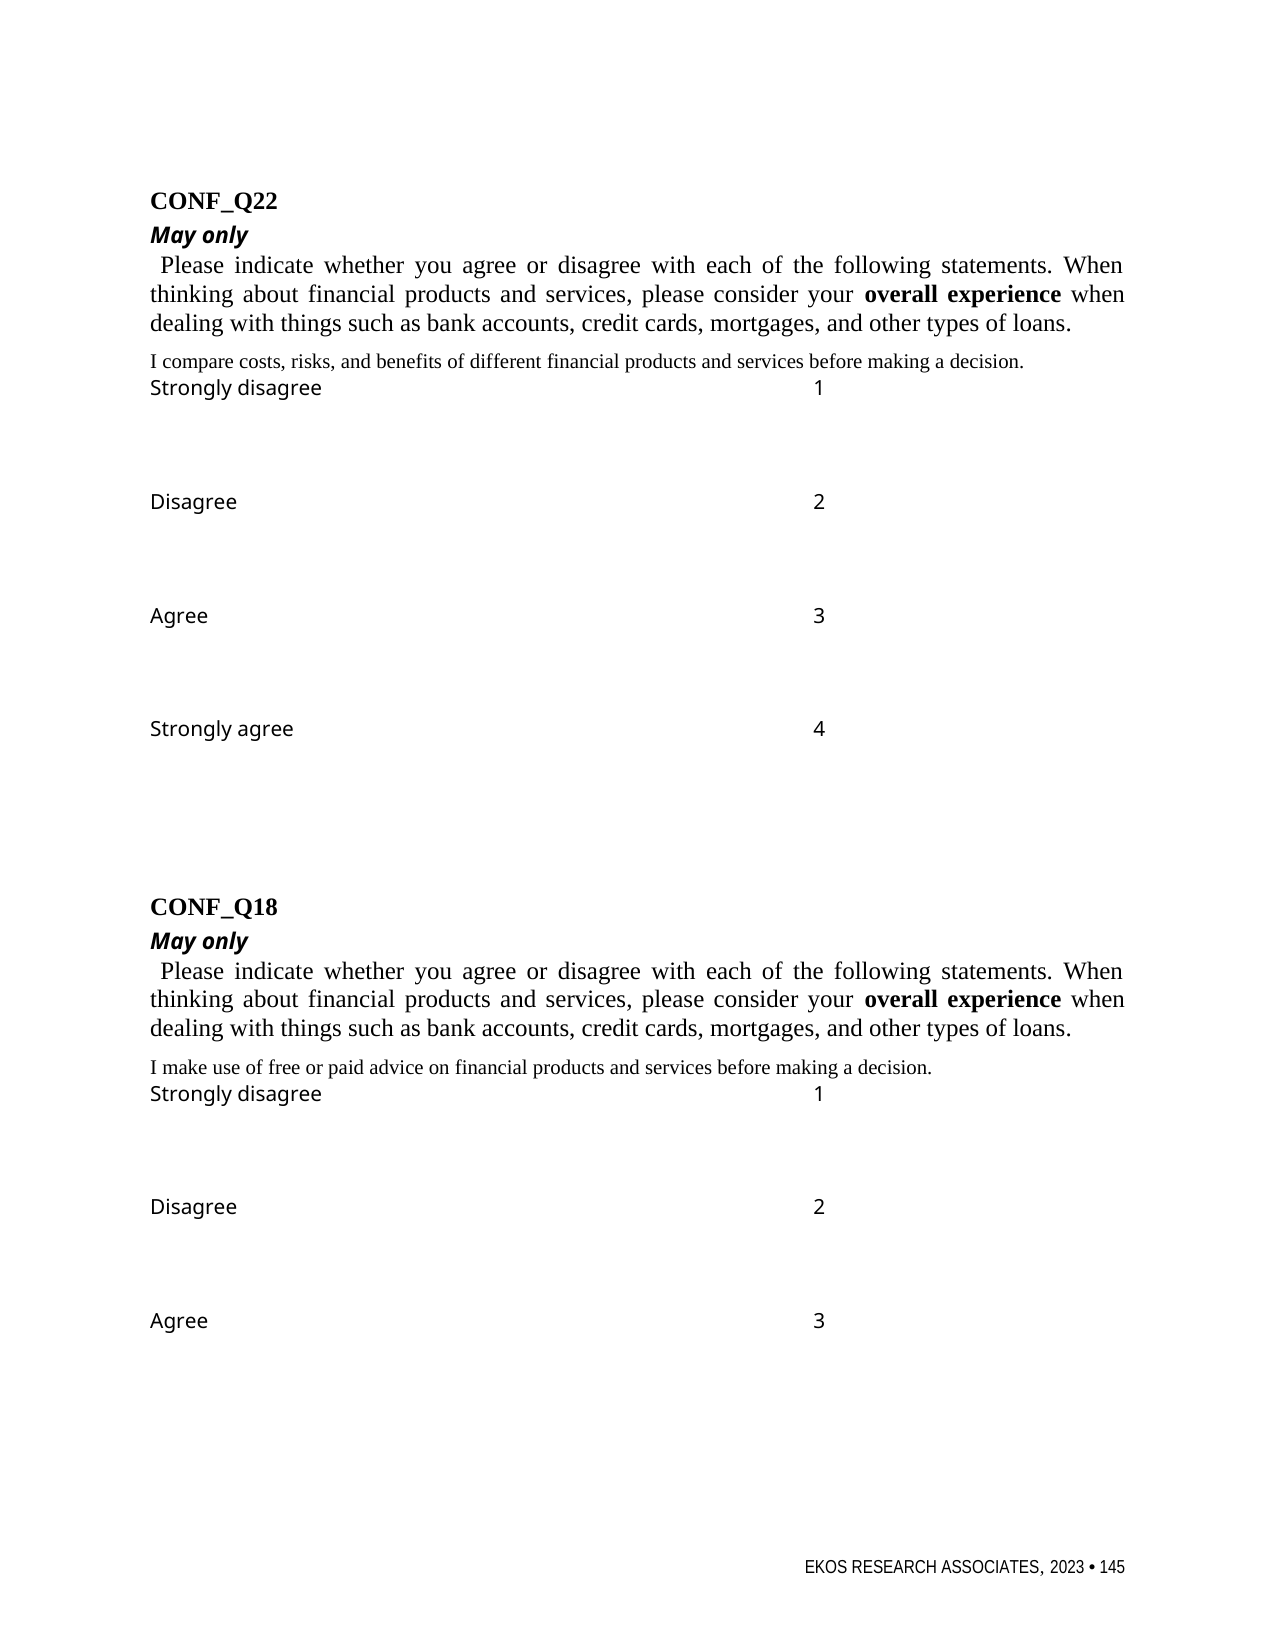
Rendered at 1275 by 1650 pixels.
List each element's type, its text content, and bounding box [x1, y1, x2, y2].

text Please indicate whether you agree or disagree with each of the following statements. When thinking about financial products and services, please consider your overall experience when dealing with things such as bank accounts, credit cards, mortgages, and other types of loans. [150, 956, 1125, 1042]
text CONF_Q18 [150, 892, 1125, 920]
text Agree 3 [150, 1306, 825, 1420]
text Strongly disagree 1 [150, 1079, 825, 1192]
text Please indicate whether you agree or disagree with each of the following statements. When thinking about financial products and services, please consider your overall experience when dealing with things such as bank accounts, credit cards, mortgages, and other types of loans. [150, 250, 1125, 337]
text Disagree 2 [150, 1192, 825, 1306]
text I compare costs, risks, and benefits of different financial products and services before making a decision. [150, 349, 1125, 373]
text May only [150, 219, 1125, 250]
text Disagree 2 [150, 487, 825, 601]
text Strongly agree 4 [150, 714, 825, 828]
text May only [150, 924, 1125, 956]
text CONF_Q22 [150, 186, 1125, 215]
text I make use of free or paid advice on financial products and services before making a decision. [150, 1054, 1125, 1079]
text Strongly disagree 1 [150, 373, 825, 487]
text Agree 3 [150, 601, 825, 714]
